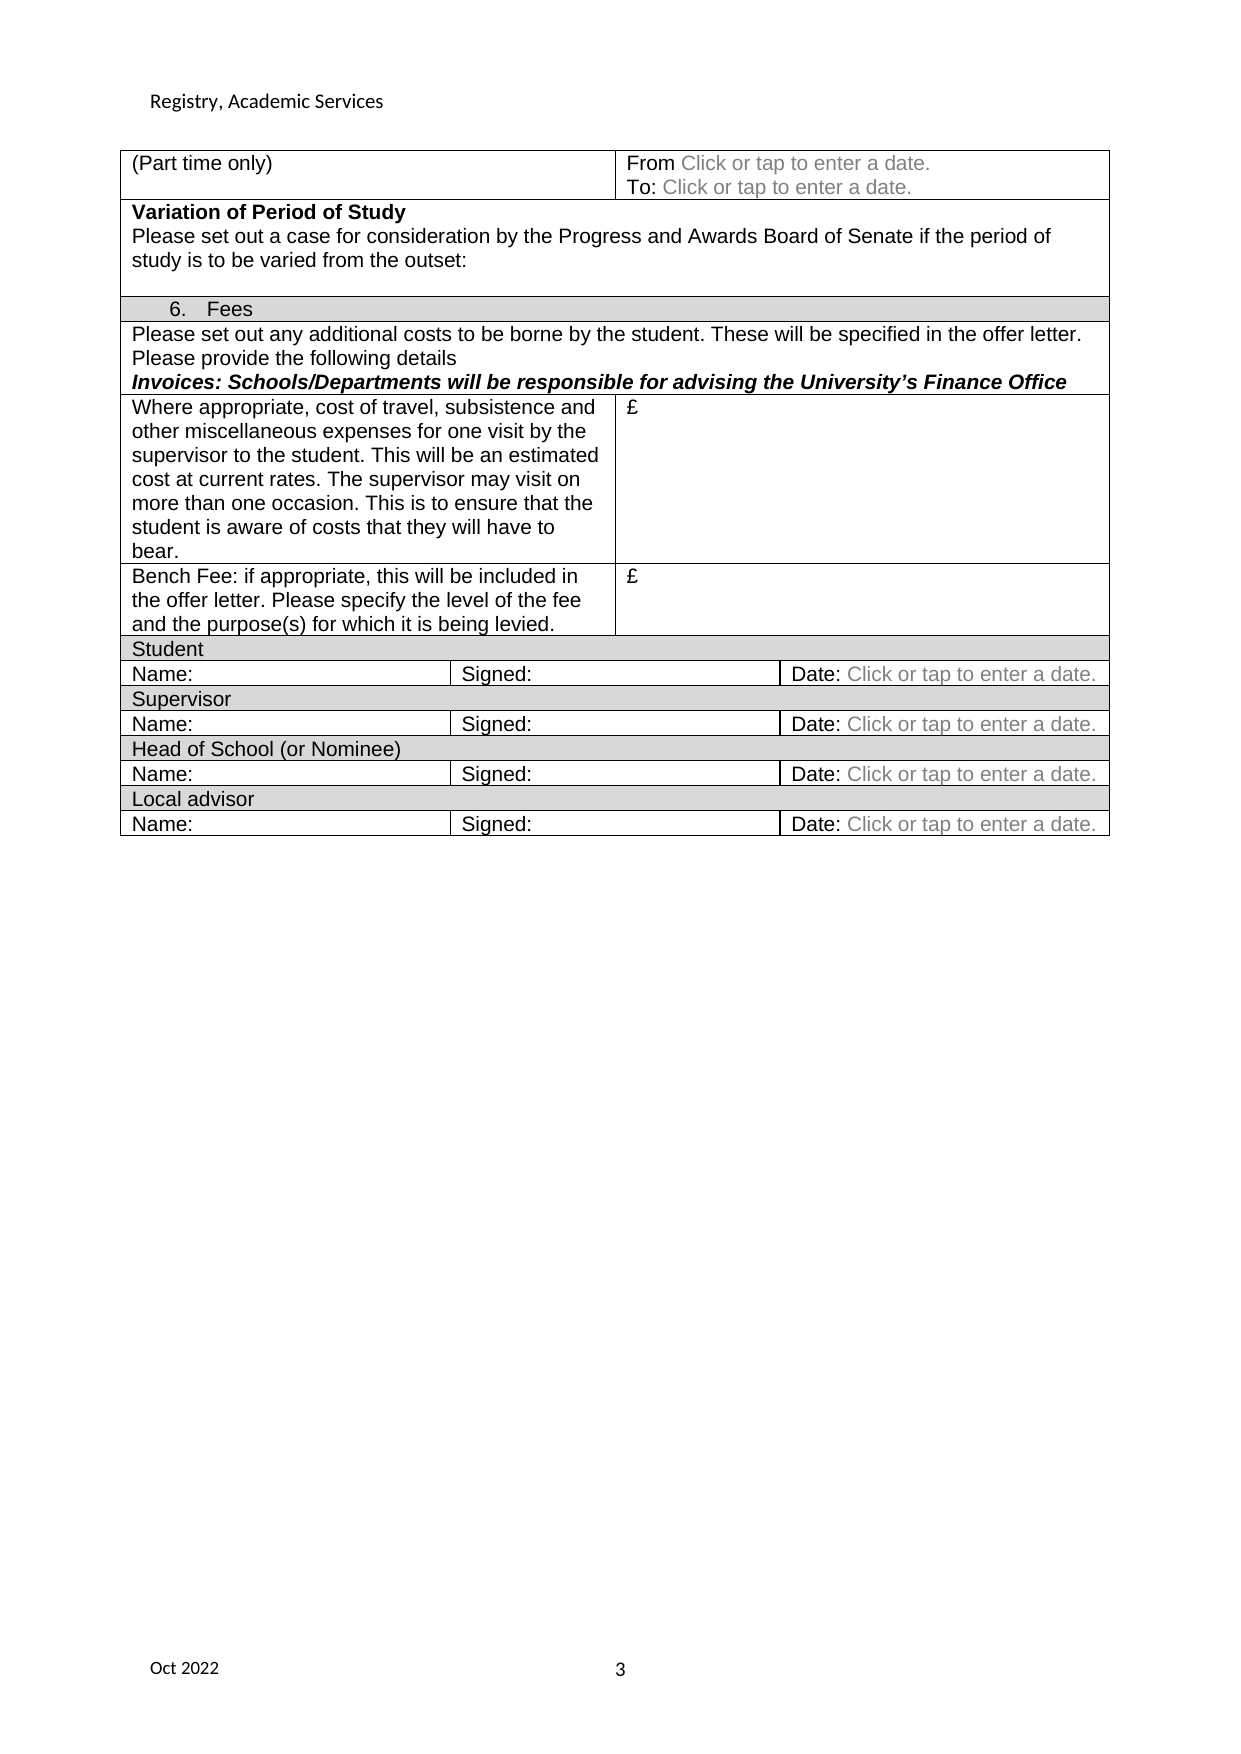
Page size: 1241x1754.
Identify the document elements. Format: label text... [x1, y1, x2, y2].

table_cell Name: [121, 711, 450, 735]
table_cell Where appropriate, cost of travel, subsistence and other miscellaneous expenses for one visit by the supervisor to the student. This will be an estimated cost at current rates. The supervisor may visit on more than one occasion. This is to ensure that the student is aware of costs that they will have to bear. [121, 395, 615, 562]
table_cell Signed: [451, 711, 779, 735]
table_cell Signed: [451, 661, 779, 685]
table_cell Location: From To: [616, 151, 1109, 199]
table_cell Date: [781, 811, 1109, 835]
table_cell Local advisor [121, 786, 1109, 810]
table_cell Signed: [451, 761, 779, 785]
table_cell Signed: [451, 811, 779, 835]
table_cell Date: [781, 661, 1109, 685]
table_cell Please set out any additional costs to be borne by the student. These will be specified in the offer letter. Please provide the following details Invoices: Schools/Departments will be responsible for advising the University’s Finance Office [121, 322, 1109, 394]
table_cell Student [121, 636, 1109, 660]
table_cell Name: [121, 761, 450, 785]
table_cell £ [616, 395, 1109, 562]
table_cell Date: [781, 711, 1109, 735]
table_cell £ [616, 564, 1109, 635]
table_cell Fees [121, 297, 1109, 321]
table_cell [121, 151, 615, 199]
table_cell Date: [781, 761, 1109, 785]
table_cell Supervisor [121, 686, 1109, 710]
table_cell Bench Fee: if appropriate, this will be included in the offer letter. Please specify the level of the fee and the purpose(s) for which it is being levied. [121, 564, 615, 635]
table_cell Name: [121, 811, 450, 835]
table_cell Name: [121, 661, 450, 685]
table_cell Variation of Period of Study Please set out a case for consideration by the Progress and Awards Board of Senate if the period of study is to be varied from the outset: [121, 200, 1109, 296]
table_cell Head of School (or Nominee) [121, 736, 1109, 760]
